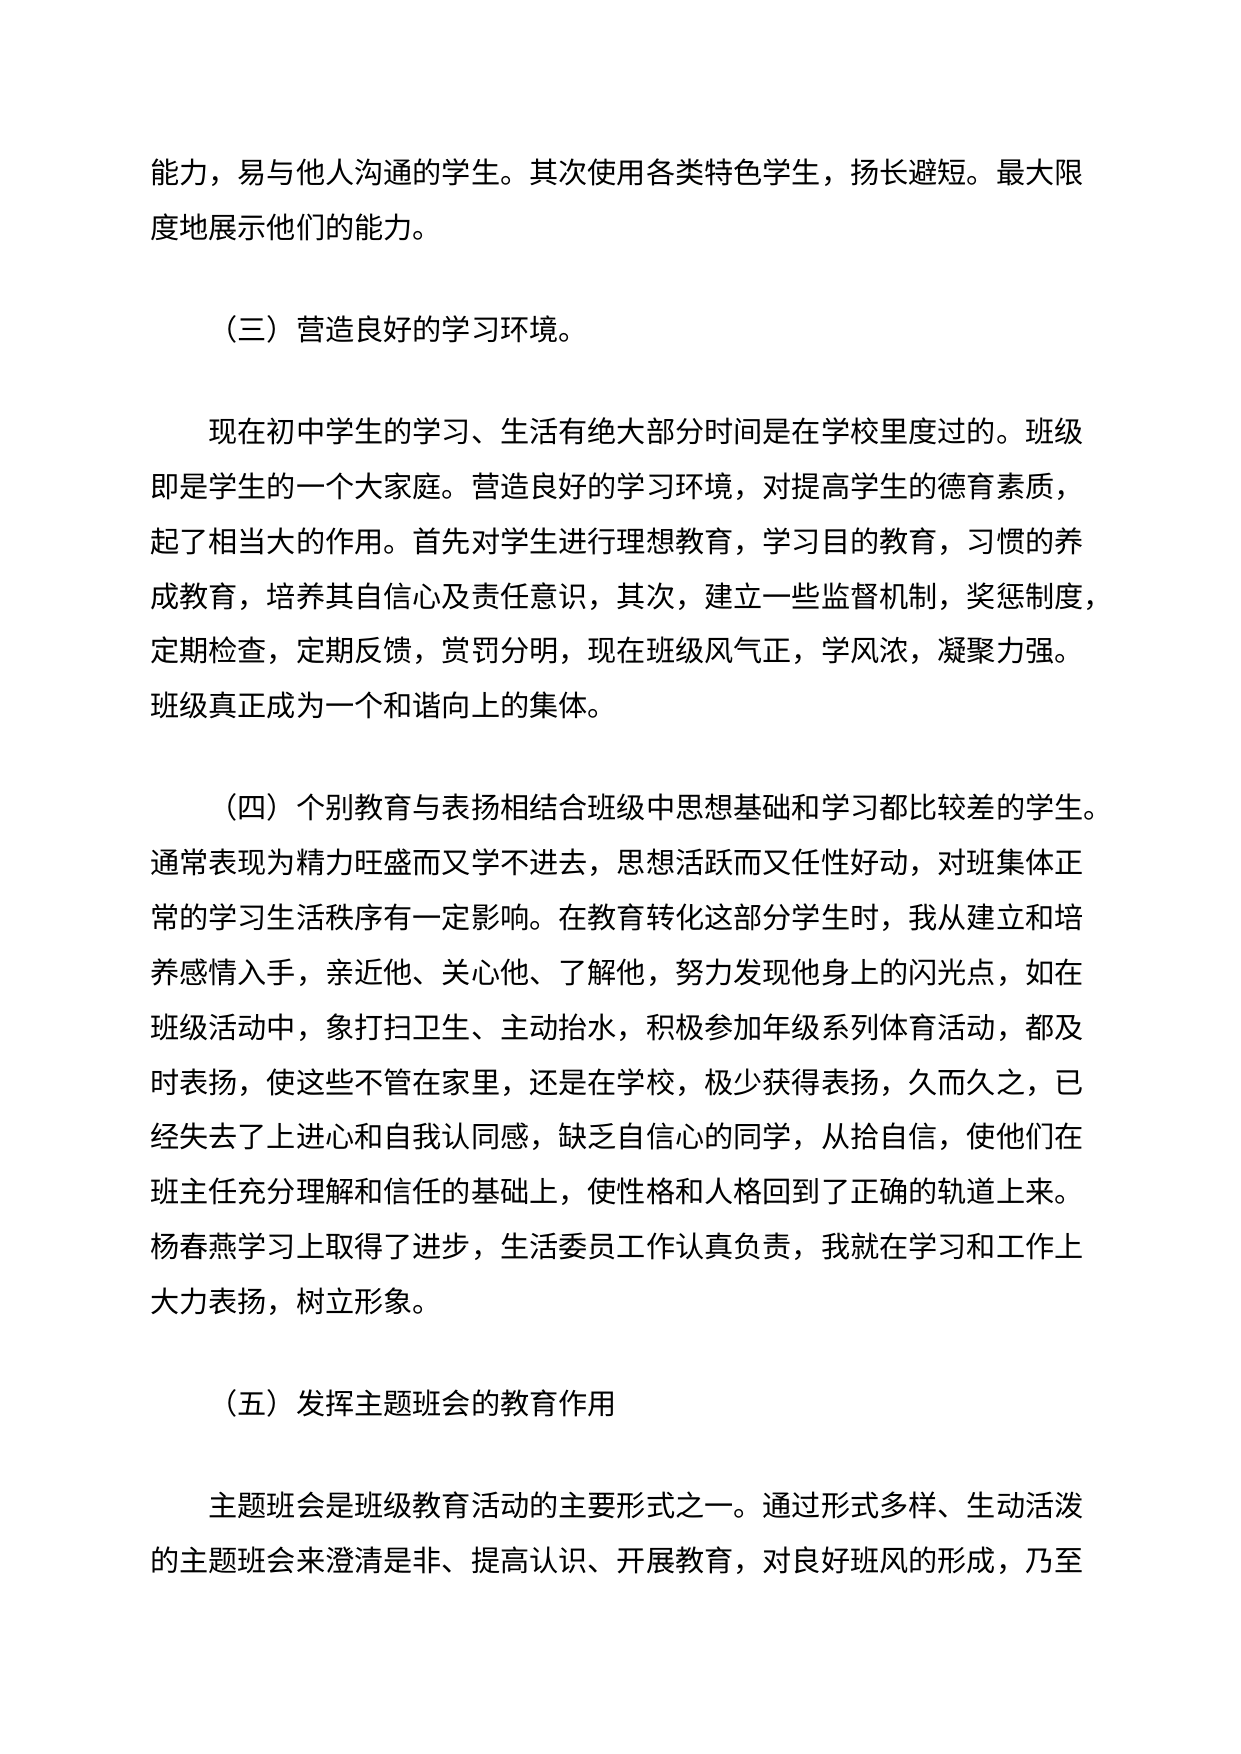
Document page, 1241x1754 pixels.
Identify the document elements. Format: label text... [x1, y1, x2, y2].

text 现在初中学生的学习、生活有绝大部分时间是在学校里度过的。班级即是学生的一个大家庭。营造良好的学习环境，对提高学生的德育素质，起了相当大的作用。首先对学生进行理想教育，学习目的教育，习惯的养成教育，培养其自信心及责任意识，其次，建立一些监督机制，奖惩制度，定期检查，定期反馈，赏罚分明，现在班级风气正，学风浓，凝聚力强。班级真正成为一个和谐向上的集体。 [150, 408, 1090, 725]
text （三）营造良好的学习环境。 [150, 307, 1090, 349]
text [150, 150, 1090, 247]
text （五）发挥主题班会的教育作用 [150, 1381, 1090, 1423]
text （四）个别教育与表扬相结合班级中思想基础和学习都比较差的学生。通常表现为精力旺盛而又学不进去，思想活跃而又任性好动，对班集体正常的学习生活秩序有一定影响。在教育转化这部分学生时，我从建立和培养感情入手，亲近他、关心他、了解他，努力发现他身上的闪光点，如在班级活动中，象打扫卫生、主动抬水，积极参加年级系列体育活动，都及时表扬，使这些不管在家里，还是在学校，极少获得表扬，久而久之，已经失去了上进心和自我认同感，缺乏自信心的同学，从拾自信，使他们在班主任充分理解和信任的基础上，使性格和人格回到了正确的轨道上来。杨春燕学习上取得了进步，生活委员工作认真负责，我就在学习和工作上大力表扬，树立形象。 [150, 785, 1090, 1321]
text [150, 1482, 1090, 1579]
